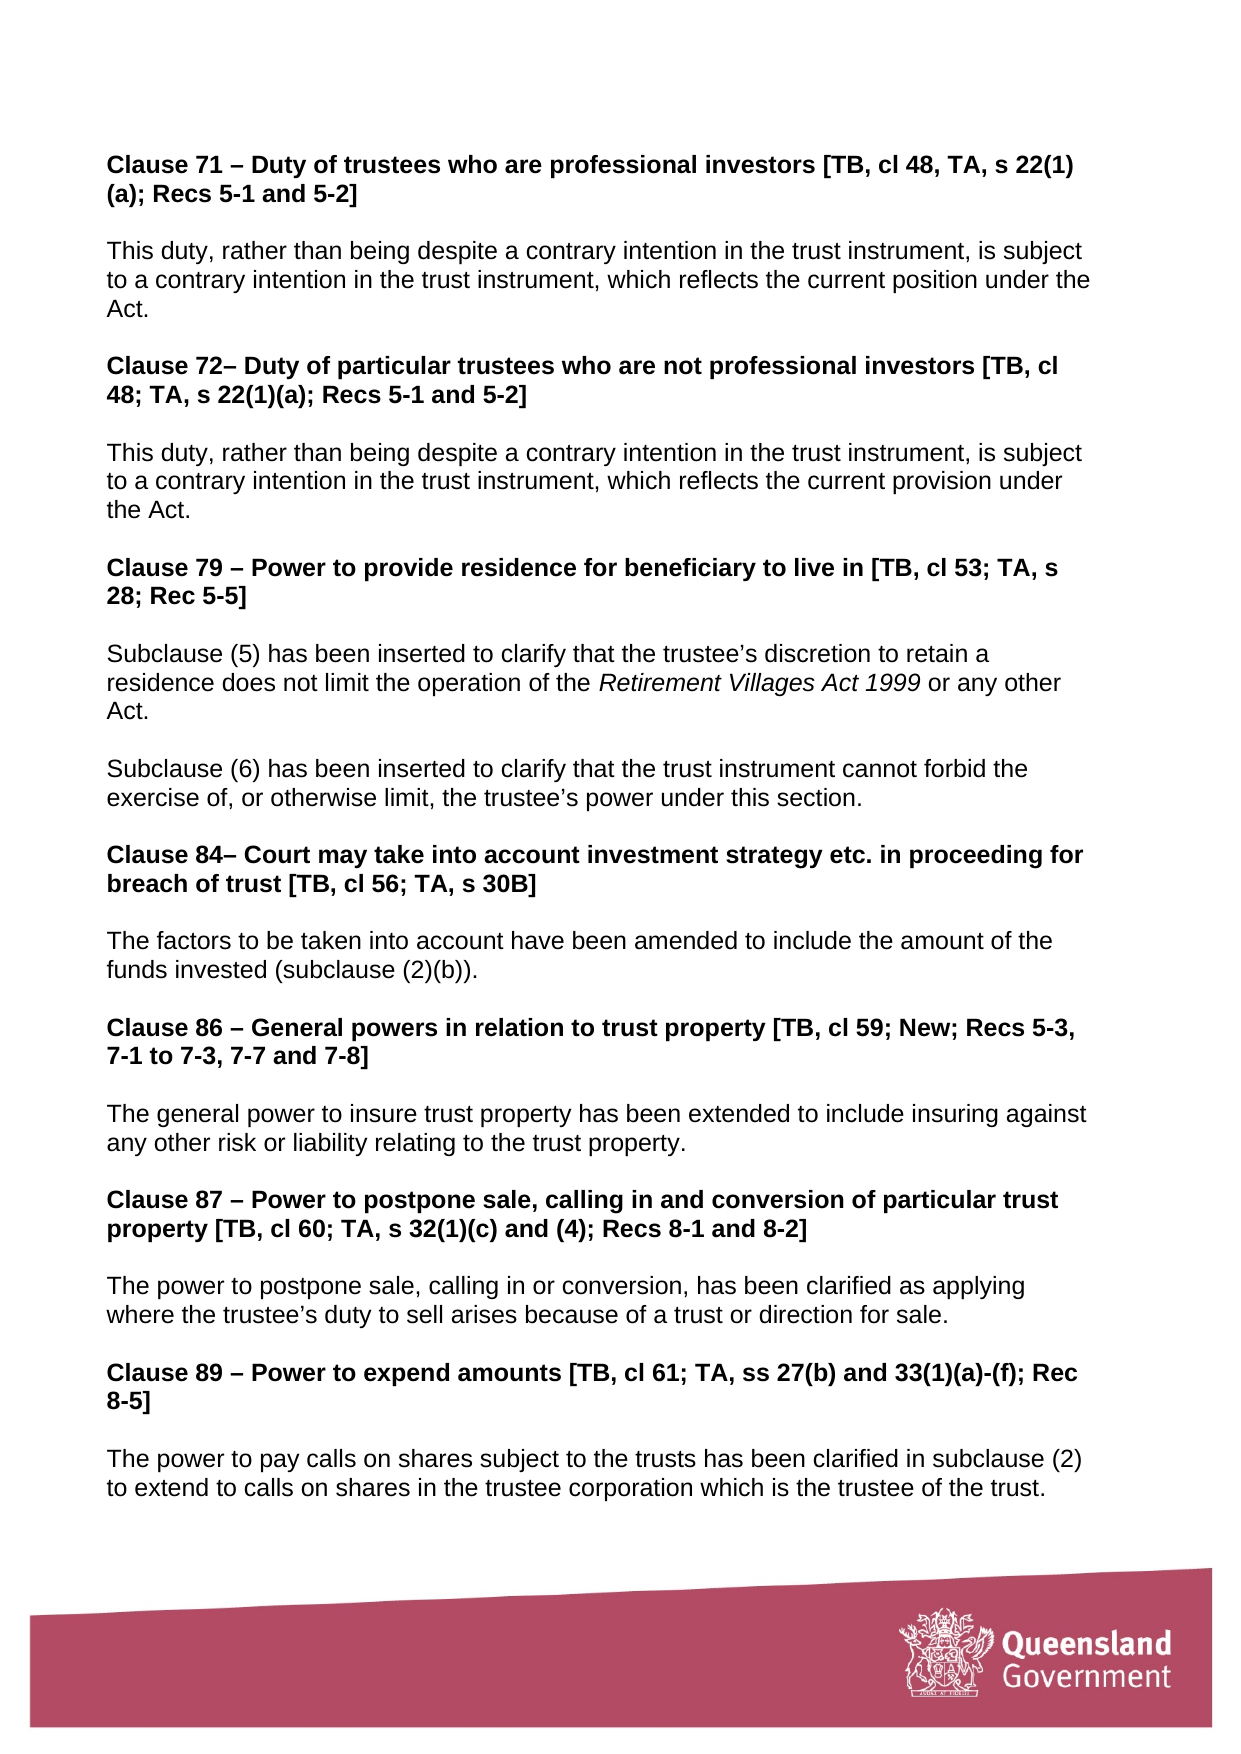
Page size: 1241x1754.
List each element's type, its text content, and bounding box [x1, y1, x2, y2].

text The power to pay calls on shares subject to the trusts has been clarified in subclause (2) to extend to calls on shares in the trustee corporation which is the trustee of the trust. [106, 1444, 1093, 1501]
text The power to postpone sale, calling in or conversion, has been clarified as applying where the trustee’s duty to sell arises because of a trust or direction for sale. [106, 1271, 1093, 1329]
text Clause 86 – General powers in relation to trust property [TB, cl 59; New; Recs 5-3, 7-1 to 7-3, 7-7 and 7-8] [106, 1012, 1093, 1070]
text Clause 71 – Duty of trustees who are professional investors [TB, cl 48, TA, s 22(1)(a); Recs 5-1 and 5-2] [106, 150, 1093, 207]
picture [0, 1547, 1241, 1754]
text Subclause (6) has been inserted to clarify that the trust instrument cannot forbid the exercise of, or otherwise limit, the trustee’s power under this section. [106, 754, 1093, 811]
text Clause 89 – Power to expend amounts [TB, cl 61; TA, ss 27(b) and 33(1)(a)-(f); Rec 8-5] [106, 1357, 1093, 1415]
text This duty, rather than being despite a contrary intention in the trust instrument, is subject to a contrary intention in the trust instrument, which reflects the current position under the Act. [106, 236, 1093, 322]
text Clause 87 – Power to postpone sale, calling in and conversion of particular trust property [TB, cl 60; TA, s 32(1)(c) and (4); Recs 8-1 and 8-2] [106, 1185, 1093, 1242]
text This duty, rather than being despite a contrary intention in the trust instrument, is subject to a contrary intention in the trust instrument, which reflects the current provision under the Act. [106, 437, 1093, 524]
text The factors to be taken into account have been amended to include the amount of the funds invested (subclause (2)(b)). [106, 926, 1093, 984]
text Clause 79 – Power to provide residence for beneficiary to live in [TB, cl 53; TA, s 28; Rec 5-5] [106, 552, 1093, 610]
text Clause 84– Court may take into account investment strategy etc. in proceeding for breach of trust [TB, cl 56; TA, s 30B] [106, 840, 1093, 897]
text The general power to insure trust property has been extended to include insuring against any other risk or liability relating to the trust property. [106, 1099, 1093, 1156]
text Subclause (5) has been inserted to clarify that the trustee’s discretion to retain a residence does not limit the operation of the Retirement Villages Act 1999 or any other Act. [106, 639, 1093, 725]
text Clause 72– Duty of particular trustees who are not professional investors [TB, cl 48; TA, s 22(1)(a); Recs 5-1 and 5-2] [106, 351, 1093, 409]
